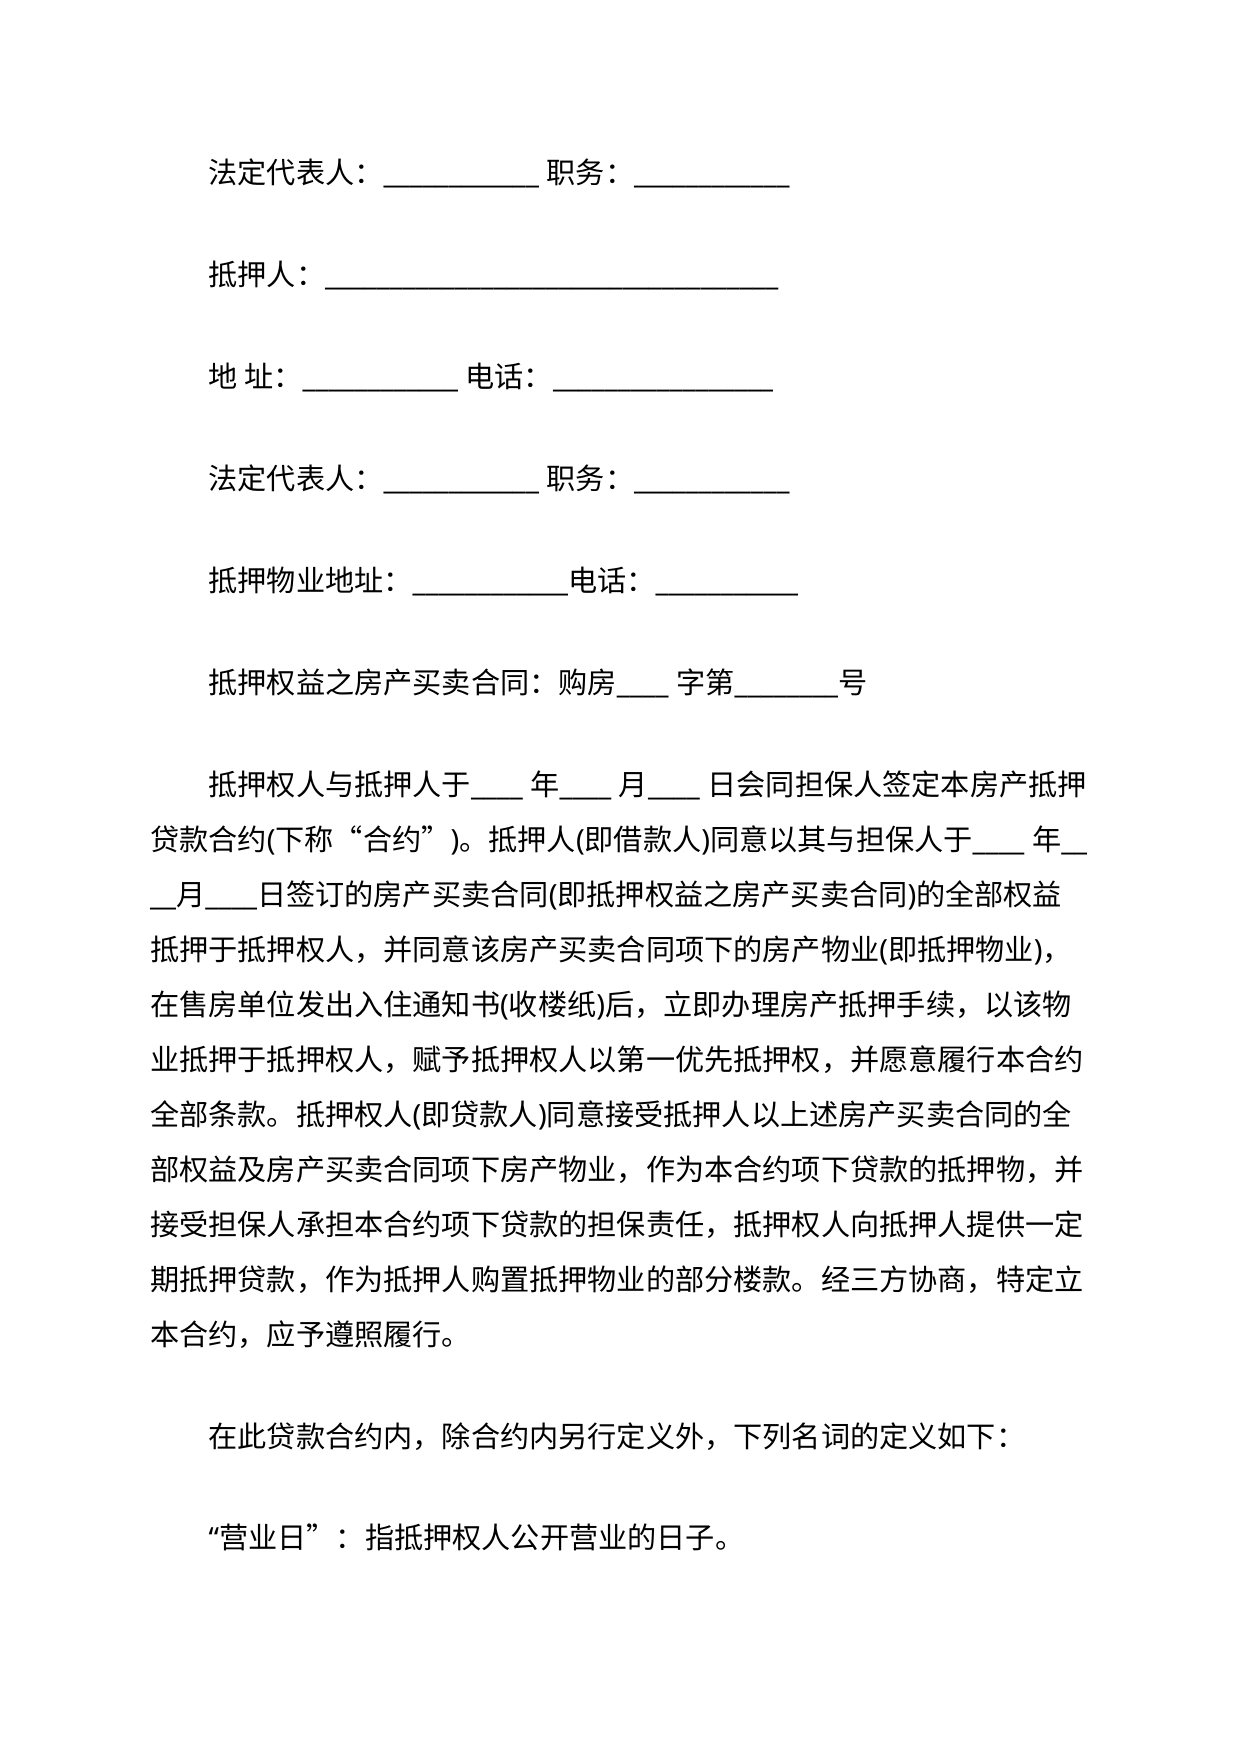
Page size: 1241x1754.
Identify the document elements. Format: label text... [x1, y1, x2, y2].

text 抵押权益之房产买卖合同：购房____ 字第________号 [150, 660, 1090, 702]
text 抵押权人与抵押人于____ 年____ 月____ 日会同担保人签定本房产抵押贷款合约(下称“合约”)。抵押人(即借款人)同意以其与担保人于____ 年____月____日签订的房产买卖合同(即抵押权益之房产买卖合同)的全部权益抵押于抵押权人，并同意该房产买卖合同项下的房产物业(即抵押物业)，在售房单位发出入住通知书(收楼纸)后，立即办理房产抵押手续，以该物业抵押于抵押权人，赋予抵押权人以第一优先抵押权，并愿意履行本合约全部条款。抵押权人(即贷款人)同意接受抵押人以上述房产买卖合同的全部权益及房产买卖合同项下房产物业，作为本合约项下贷款的抵押物，并接受担保人承担本合约项下贷款的担保责任，抵押权人向抵押人提供一定期抵押贷款，作为抵押人购置抵押物业的部分楼款。经三方协商，特定立本合约，应予遵照履行。 [150, 762, 1090, 1354]
text “营业日”：指抵押权人公开营业的日子。 [150, 1515, 1090, 1557]
text 法定代表人：____________ 职务：____________ [150, 150, 1090, 192]
text 法定代表人：____________ 职务：____________ [150, 456, 1090, 498]
text 抵押人：___________________________________ [150, 252, 1090, 294]
text 地 址：____________ 电话：_________________ [150, 354, 1090, 396]
text 在此贷款合约内，除合约内另行定义外，下列名词的定义如下： [150, 1413, 1090, 1456]
text 抵押物业地址：____________电话：___________ [150, 558, 1090, 600]
